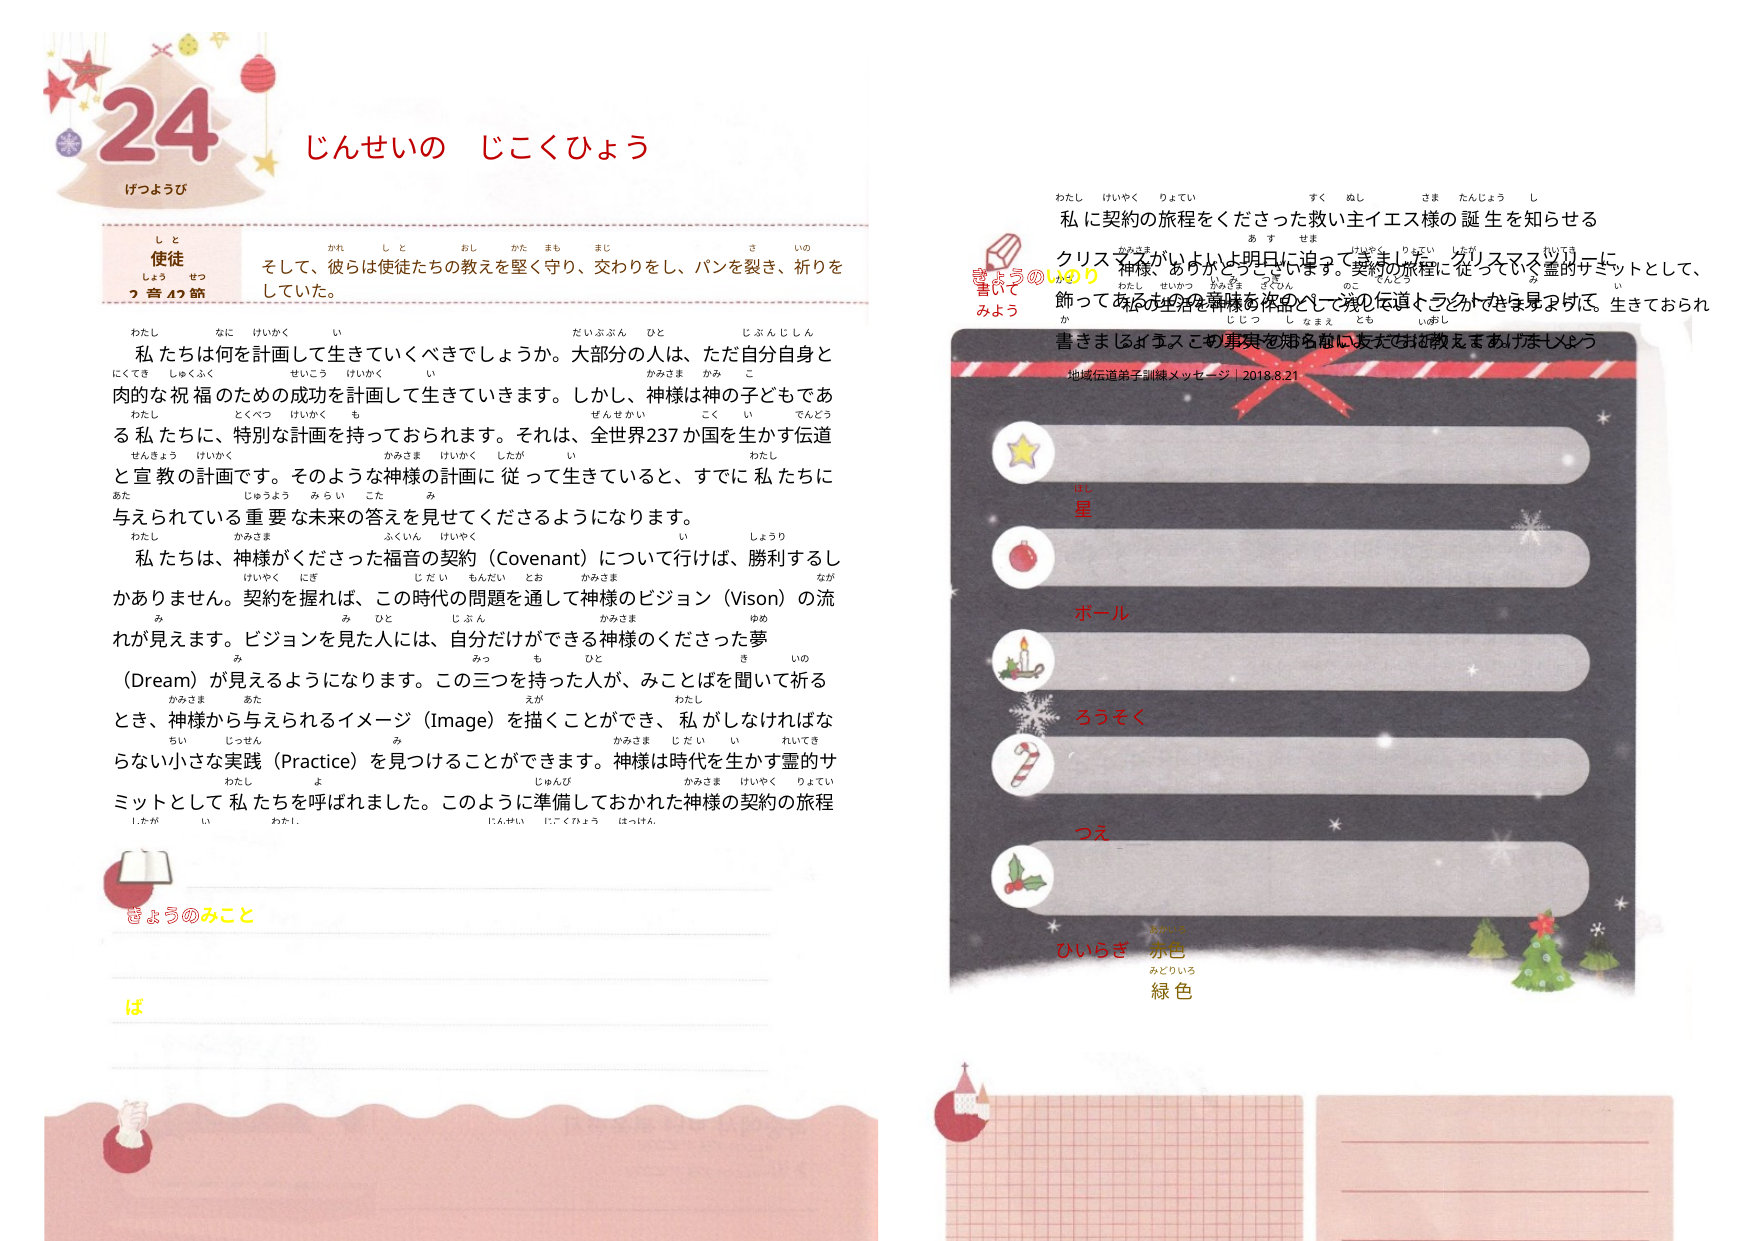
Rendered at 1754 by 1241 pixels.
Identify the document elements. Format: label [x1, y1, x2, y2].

picture [43, 32, 869, 326]
picture [898, 1052, 1712, 1241]
picture [916, 183, 1693, 1041]
picture [44, 821, 879, 1241]
